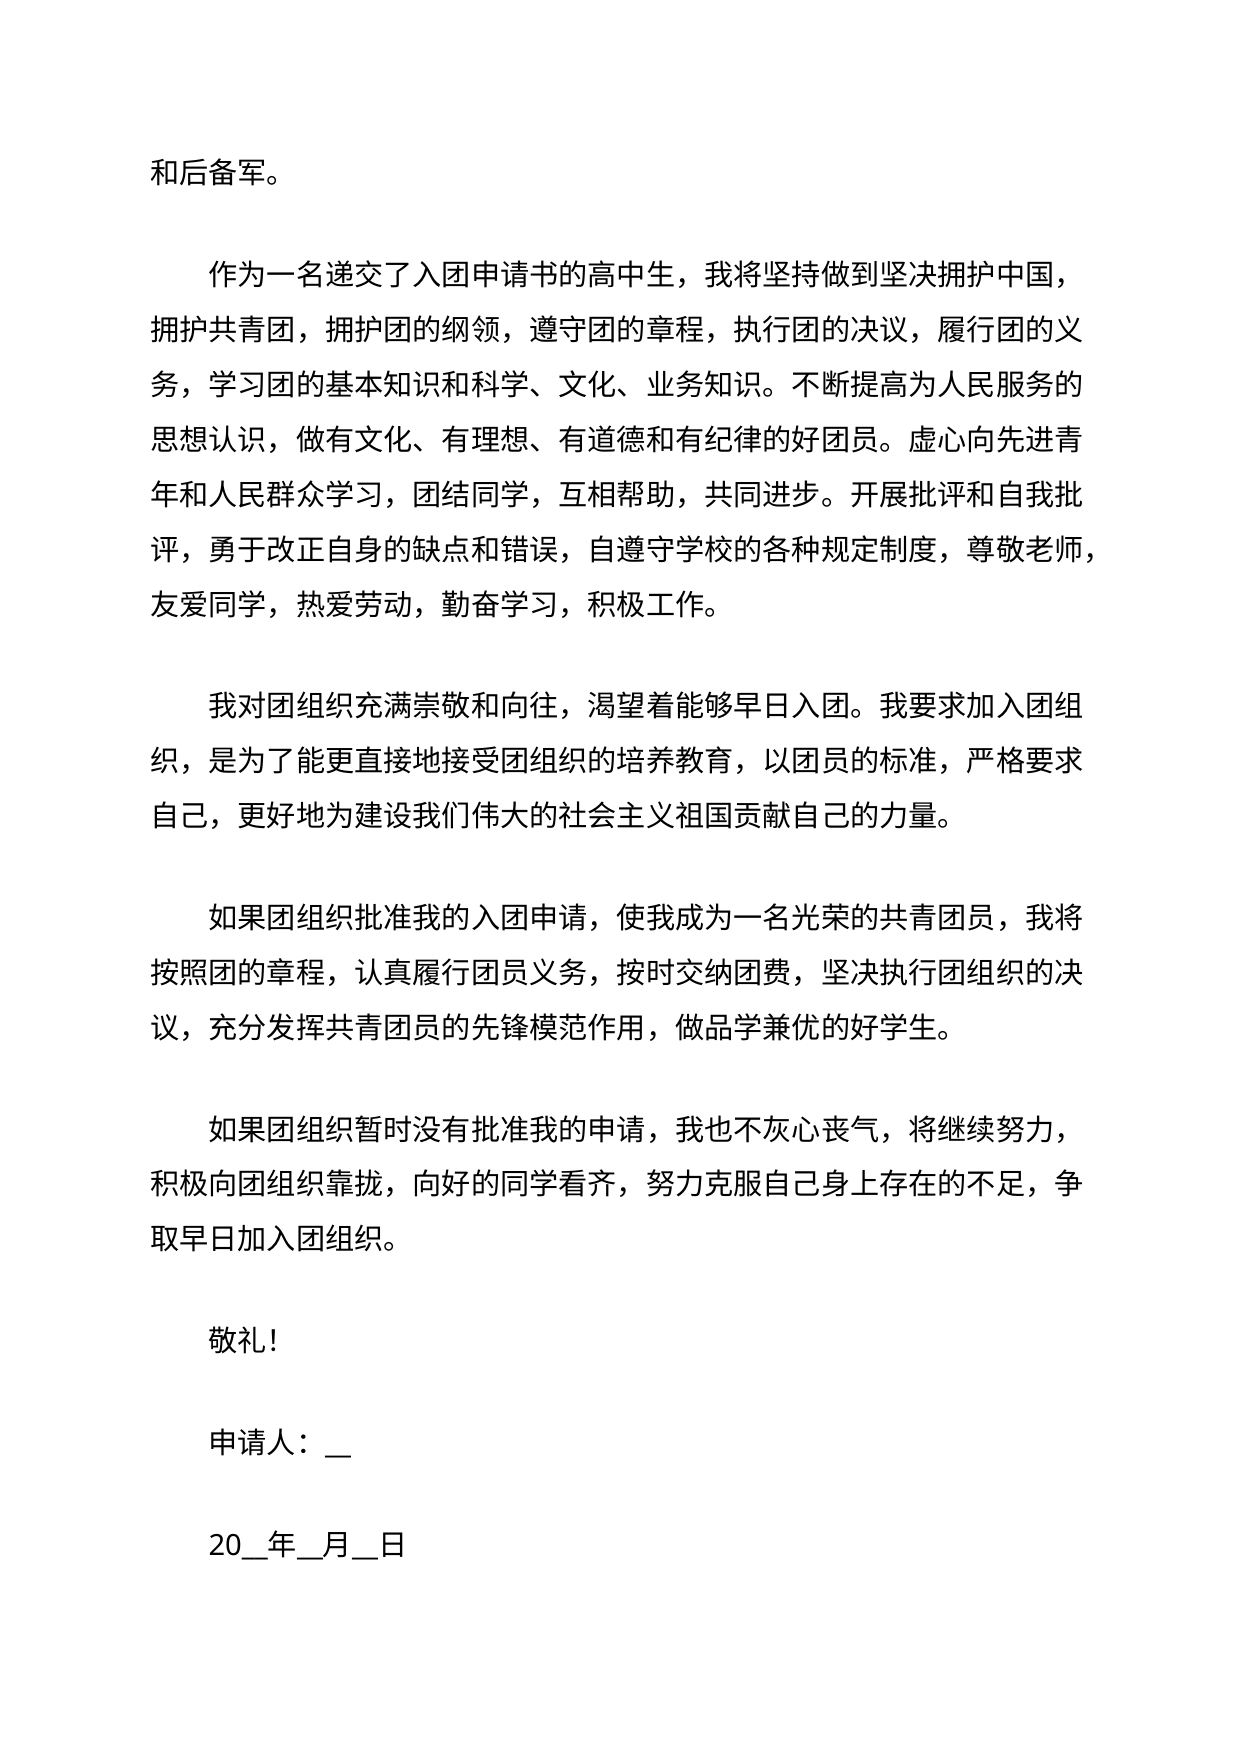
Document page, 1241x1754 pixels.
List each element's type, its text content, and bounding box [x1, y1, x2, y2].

text 如果团组织批准我的入团申请，使我成为一名光荣的共青团员，我将按照团的章程，认真履行团员义务，按时交纳团费，坚决执行团组织的决议，充分发挥共青团员的先锋模范作用，做品学兼优的好学生。 [150, 894, 1090, 1047]
text 我对团组织充满崇敬和向往，渴望着能够早日入团。我要求加入团组织，是为了能更直接地接受团组织的培养教育，以团员的标准，严格要求自己，更好地为建设我们伟大的社会主义祖国贡献自己的力量。 [150, 683, 1090, 835]
text 申请人：__ [150, 1419, 1090, 1462]
text 作为一名递交了入团申请书的高中生，我将坚持做到坚决拥护中国，拥护共青团，拥护团的纲领，遵守团的章程，执行团的决议，履行团的义务，学习团的基本知识和科学、文化、业务知识。不断提高为人民服务的思想认识，做有文化、有理想、有道德和有纪律的好团员。虚心向先进青年和人民群众学习，团结同学，互相帮助，共同进步。开展批评和自我批评，勇于改正自身的缺点和错误，自遵守学校的各种规定制度，尊敬老师，友爱同学，热爱劳动，勤奋学习，积极工作。 [150, 252, 1090, 623]
text 20__年__月__日 [150, 1521, 1090, 1564]
text 敬礼！ [150, 1318, 1090, 1360]
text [150, 150, 1090, 192]
text 如果团组织暂时没有批准我的申请，我也不灰心丧气，将继续努力，积极向团组织靠拢，向好的同学看齐，努力克服自己身上存在的不足，争取早日加入团组织。 [150, 1106, 1090, 1258]
